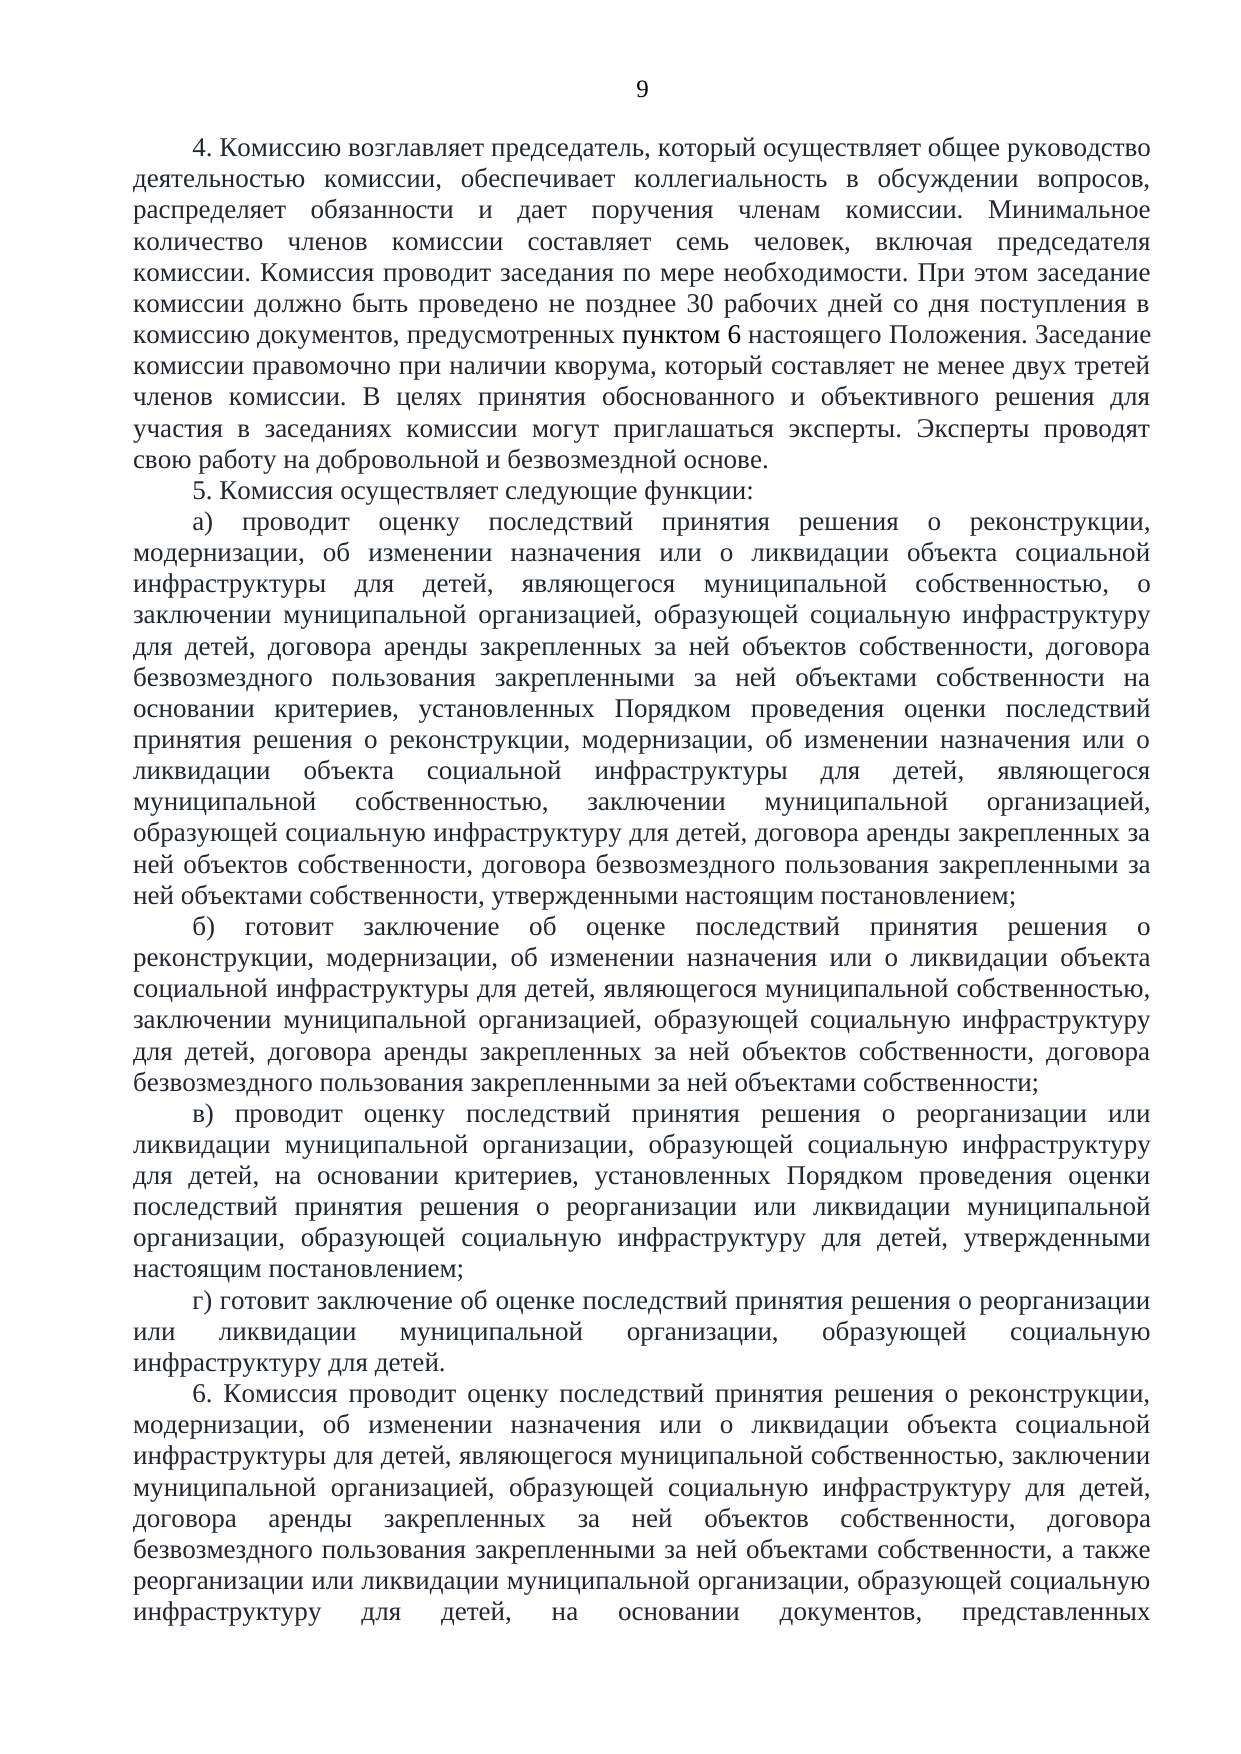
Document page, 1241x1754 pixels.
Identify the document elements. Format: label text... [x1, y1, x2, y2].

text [133, 1377, 1152, 1626]
text б) готовит заключение об оценке последствий принятия решения о реконструкции, модернизации, об изменении назначения или о ликвидации объекта социальной инфраструктуры для детей, являющегося муниципальной собственностью, заключении муниципальной организацией, образующей социальную инфраструктуру для детей, договора аренды закрепленных за ней объектов собственности, договора безвозмездного пользования закрепленными за ней объектами собственности; [133, 910, 1152, 1097]
text г) готовит заключение об оценке последствий принятия решения о реорганизации или ликвидации муниципальной организации, образующей социальную инфраструктуру для детей. [133, 1284, 1152, 1377]
text а) проводит оценку последствий принятия решения о реконструкции, модернизации, об изменении назначения или о ликвидации объекта социальной инфраструктуры для детей, являющегося муниципальной собственностью, о заключении муниципальной организацией, образующей социальную инфраструктуру для детей, договора аренды закрепленных за ней объектов собственности, договора безвозмездного пользования закрепленными за ней объектами собственности на основании критериев, установленных Порядком проведения оценки последствий принятия решения о реконструкции, модернизации, об изменении назначения или о ликвидации объекта социальной инфраструктуры для детей, являющегося муниципальной собственностью, заключении муниципальной организацией, образующей социальную инфраструктуру для детей, договора аренды закрепленных за ней объектов собственности, договора безвозмездного пользования закрепленными за ней объектами собственности, утвержденными настоящим постановлением; [133, 505, 1152, 910]
text в) проводит оценку последствий принятия решения о реорганизации или ликвидации муниципальной организации, образующей социальную инфраструктуру для детей, на основании критериев, установленных Порядком проведения оценки последствий принятия решения о реорганизации или ликвидации муниципальной организации, образующей социальную инфраструктуру для детей, утвержденными настоящим постановлением; [133, 1097, 1152, 1284]
text 5. Комиссия осуществляет следующие функции: [133, 474, 1152, 505]
text 4. Комиссию возглавляет председатель, который осуществляет общее руководство деятельностью комиссии, обеспечивает коллегиальность в обсуждении вопросов, распределяет обязанности и дает поручения членам комиссии. Минимальное количество членов комиссии составляет семь человек, включая председателя комиссии. Комиссия проводит заседания по мере необходимости. При этом заседание комиссии должно быть проведено не позднее 30 рабочих дней со дня поступления в комиссию документов, предусмотренных пунктом 6 настоящего Положения. Заседание комиссии правомочно при наличии кворума, который составляет не менее двух третей членов комиссии. В целях принятия обоснованного и объективного решения для участия в заседаниях комиссии могут приглашаться эксперты. Эксперты проводят свою работу на добровольной и безвозмездной основе. [133, 131, 1152, 474]
